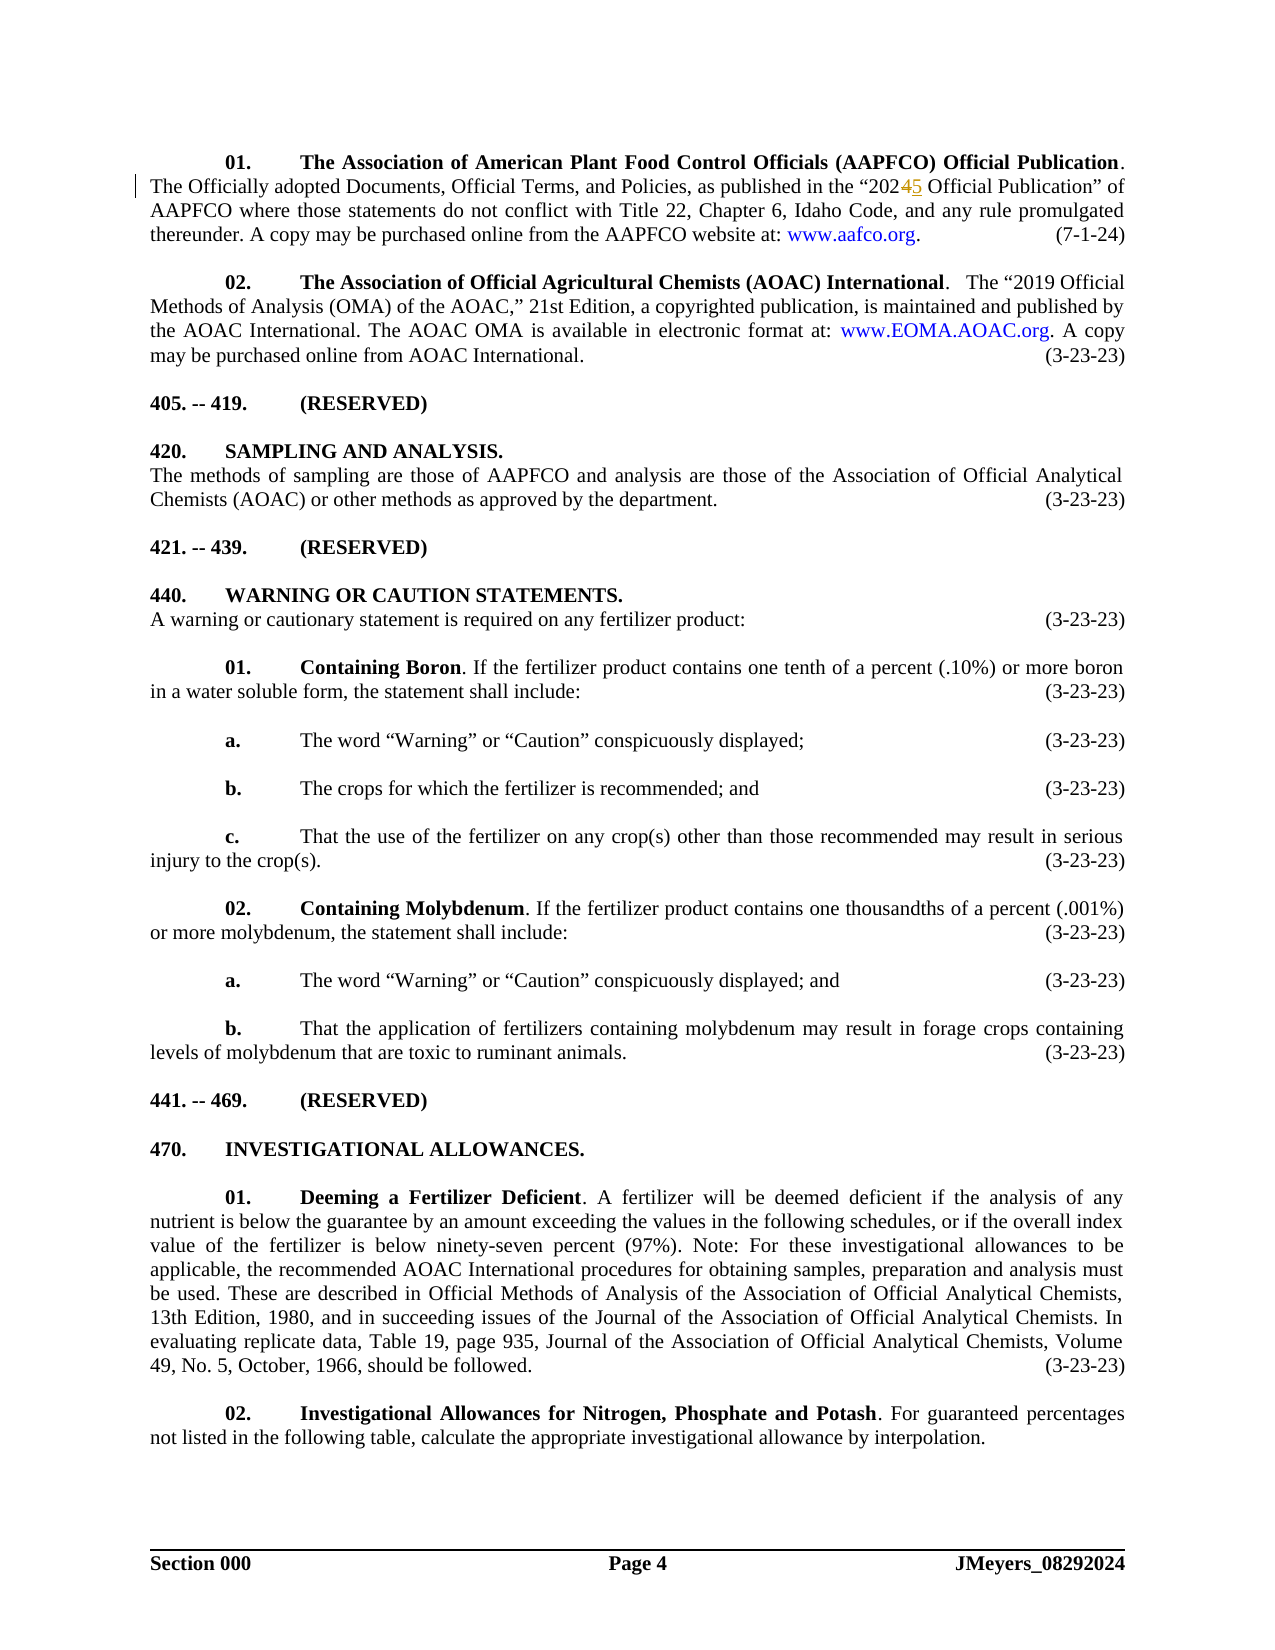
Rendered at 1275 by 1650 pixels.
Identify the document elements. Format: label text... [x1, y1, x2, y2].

text 420. Sampling And Analysis. [150, 439, 1125, 463]
text 01. Deeming a Fertilizer Deficient. A fertilizer will be deemed deficient if the analysis of any nutrient is below the guarantee by an amount exceeding the values in the following schedules, or if the overall index value of the fertilizer is below ninety-seven percent (97%). Note: For these investigational allowances to be applicable, the recommended AOAC International procedures for obtaining samples, preparation and analysis must be used. These are described in Official Methods of Analysis of the Association of Official Analytical Chemists, 13th Edition, 1980, and in succeeding issues of the Journal of the Association of Official Analytical Chemists. In evaluating replicate data, Table 19, page 935, Journal of the Association of Official Analytical Chemists, Volume 49, No. 5, October, 1966, should be followed. (3-23-23) [150, 1185, 1125, 1377]
text 01. The Association of American Plant Food Control Officials (AAPFCO) Official Publication. The Officially adopted Documents, Official Terms, and Policies, as published in the “202 Official Publication” of AAPFCO where those statements do not conflict with Title 22, Chapter 6, Idaho Code, and any rule promulgated thereunder. A copy may be purchased online from the AAPFCO website at: www.aafco.org. (7-1-24) [150, 150, 1125, 246]
text a. The word “Warning” or “Caution” conspicuously displayed; and (3-23-23) [150, 968, 1125, 992]
text 02. The Association of Official Agricultural Chemists (AOAC) International. The “2019 Official Methods of Analysis (OMA) of the AOAC,” 21st Edition, a copyrighted publication, is maintained and published by the AOAC International. The AOAC OMA is available in electronic format at: www.EOMA.AOAC.org. A copy may be purchased online from AOAC International. (3-23-23) [150, 270, 1125, 367]
text 02. Containing Molybdenum. If the fertilizer product contains one thousandths of a percent (.001%) or more molybdenum, the statement shall include: (3-23-23) [150, 896, 1125, 944]
text b. That the application of fertilizers containing molybdenum may result in forage crops containing levels of molybdenum that are toxic to ruminant animals. (3-23-23) [150, 1016, 1125, 1064]
text 421. -- 439. (Reserved) [150, 535, 1125, 559]
text c. That the use of the fertilizer on any crop(s) other than those recommended may result in serious injury to the crop(s). (3-23-23) [150, 824, 1125, 872]
text 02. Investigational Allowances for Nitrogen, Phosphate and Potash. For guaranteed percentages not listed in the following table, calculate the appropriate investigational allowance by interpolation. [150, 1401, 1125, 1449]
text b. The crops for which the fertilizer is recommended; and (3-23-23) [150, 776, 1125, 800]
text 01. Containing Boron. If the fertilizer product contains one tenth of a percent (.10%) or more boron in a water soluble form, the statement shall include: (3-23-23) [150, 655, 1125, 703]
text 405. -- 419. (Reserved) [150, 391, 1125, 415]
text 441. -- 469. (Reserved) [150, 1088, 1125, 1112]
text 440. Warning Or Caution Statements. [150, 583, 1125, 607]
text 470. Investigational Allowances. [150, 1137, 1125, 1161]
text The methods of sampling are those of AAPFCO and analysis are those of the Association of Official Analytical Chemists (AOAC) or other methods as approved by the department. (3-23-23) [150, 463, 1125, 511]
text A warning or cautionary statement is required on any fertilizer product: (3-23-23) [150, 607, 1125, 631]
text a. The word “Warning” or “Caution” conspicuously displayed; (3-23-23) [150, 727, 1125, 752]
